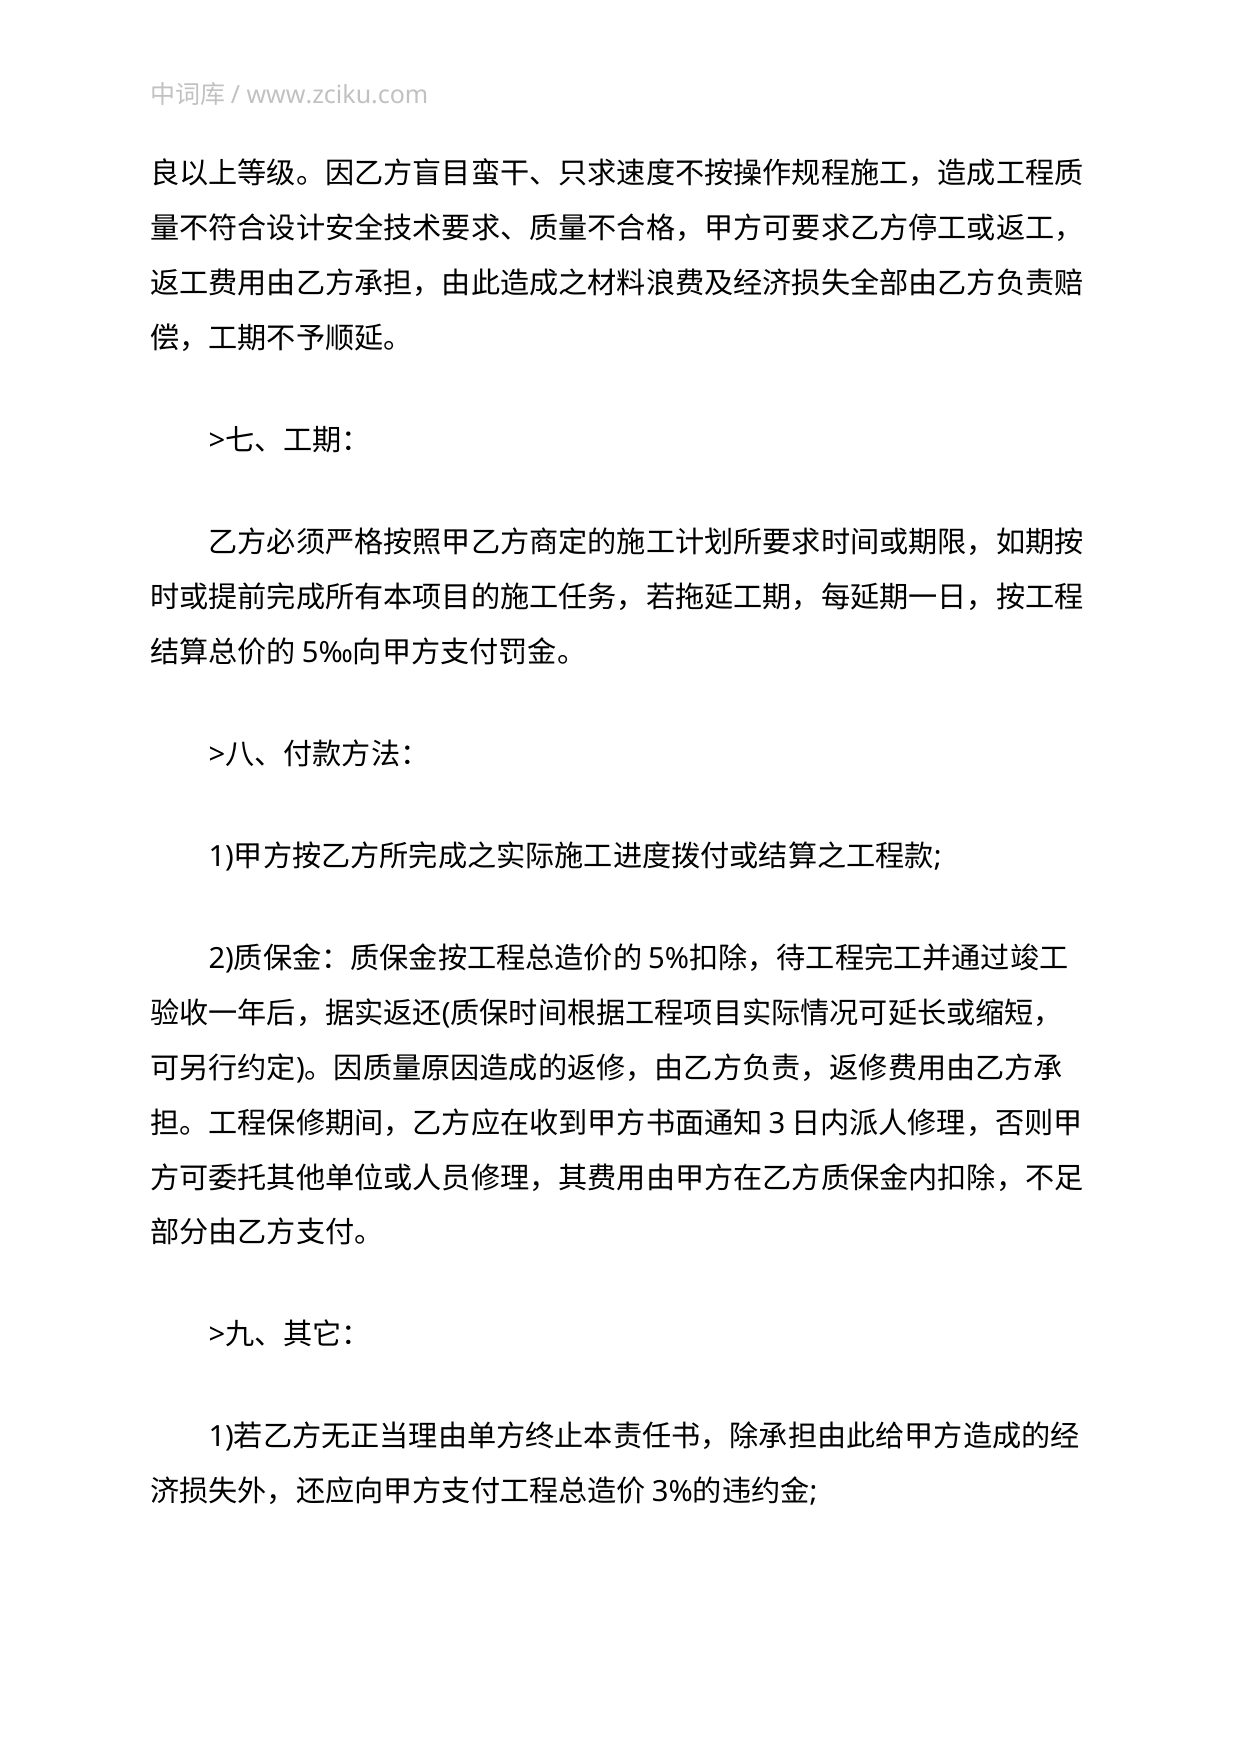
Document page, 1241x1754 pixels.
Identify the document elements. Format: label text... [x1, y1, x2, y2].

text 1)若乙方无正当理由单方终止本责任书，除承担由此给甲方造成的经济损失外，还应向甲方支付工程总造价3%的违约金; [150, 1413, 1090, 1510]
text >七、工期： [150, 416, 1090, 459]
text 乙方必须严格按照甲乙方商定的施工计划所要求时间或期限，如期按时或提前完成所有本项目的施工任务，若拖延工期，每延期一日，按工程结算总价的5‰向甲方支付罚金。 [150, 518, 1090, 671]
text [150, 150, 1090, 357]
text 2)质保金：质保金按工程总造价的5%扣除，待工程完工并通过竣工验收一年后，据实返还(质保时间根据工程项目实际情况可延长或缩短，可另行约定)。因质量原因造成的返修，由乙方负责，返修费用由乙方承担。工程保修期间，乙方应在收到甲方书面通知3日内派人修理，否则甲方可委托其他单位或人员修理，其费用由甲方在乙方质保金内扣除，不足部分由乙方支付。 [150, 934, 1090, 1251]
text >八、付款方法： [150, 730, 1090, 773]
text >九、其它： [150, 1311, 1090, 1353]
text 1)甲方按乙方所完成之实际施工进度拨付或结算之工程款; [150, 832, 1090, 874]
